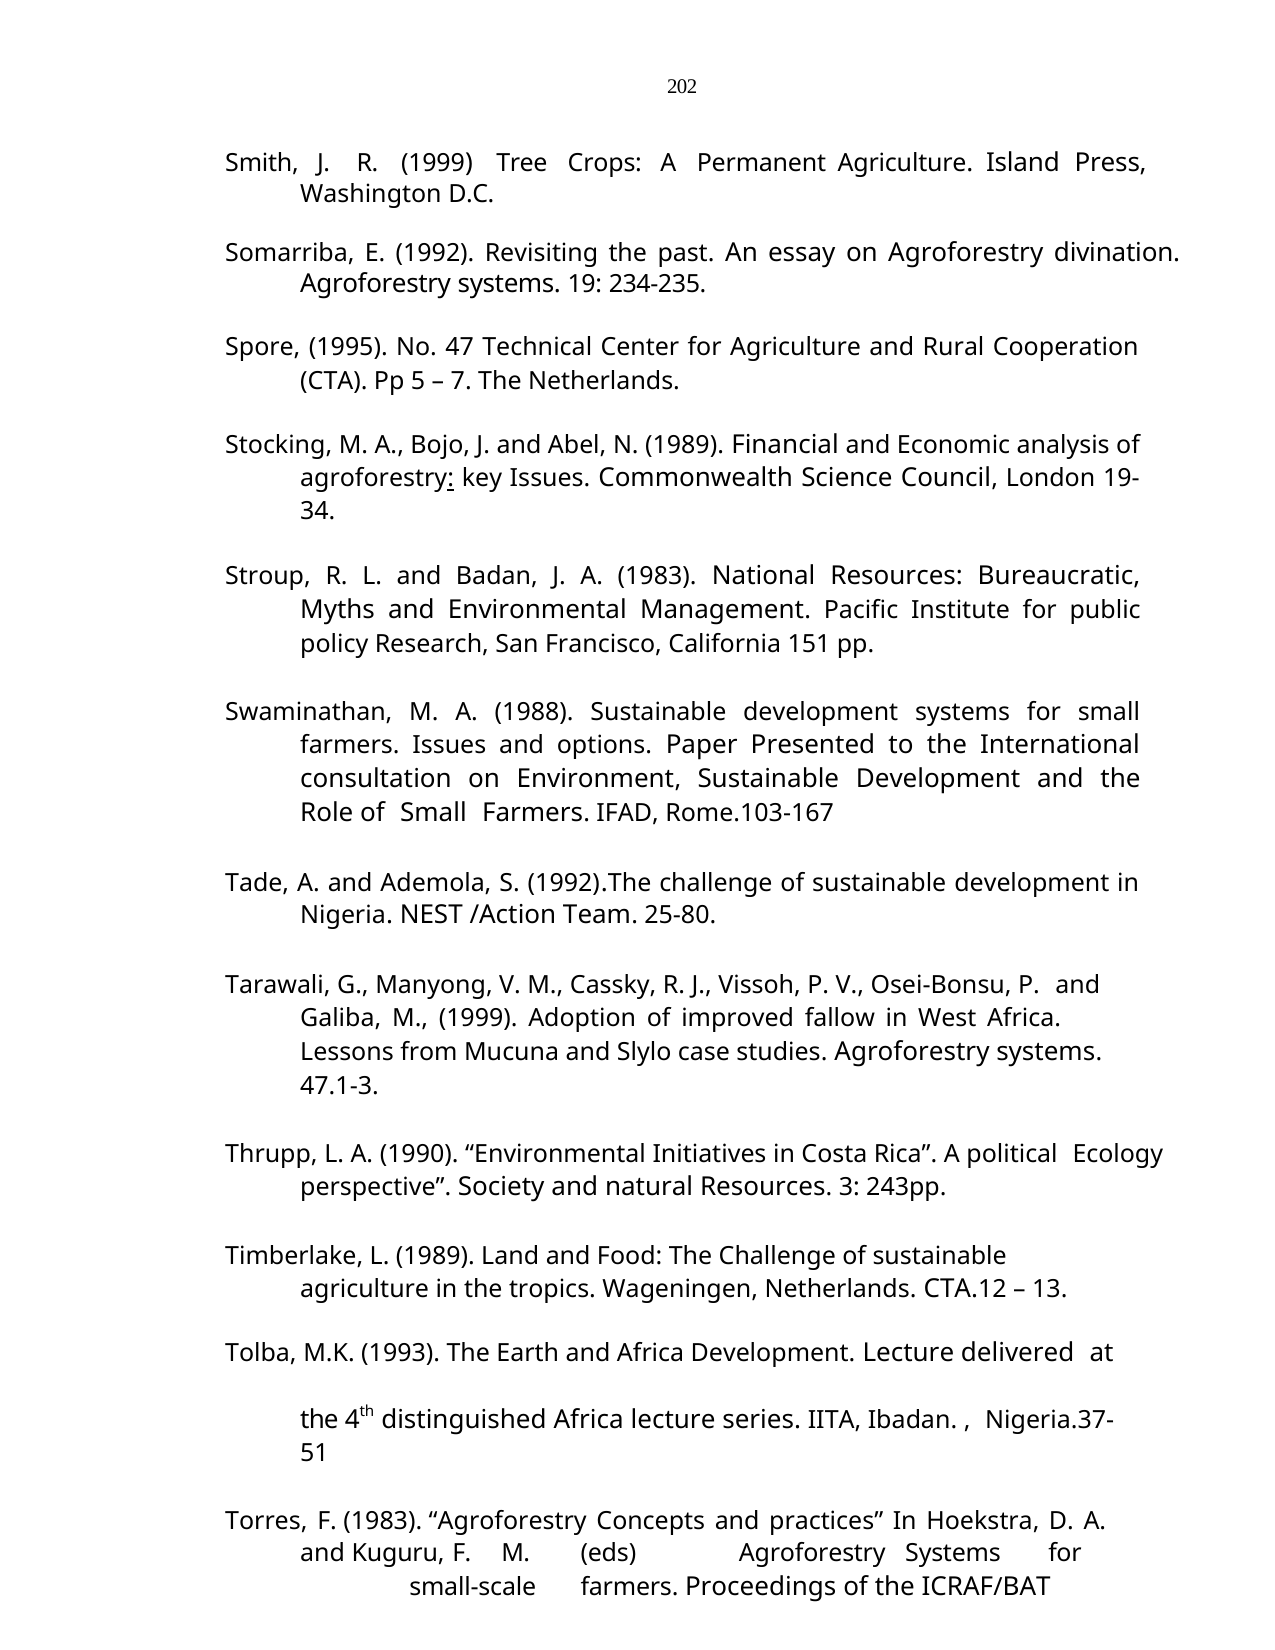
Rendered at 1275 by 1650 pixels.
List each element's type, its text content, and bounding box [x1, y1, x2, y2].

text Tolba, M.K. (1993). The Earth and Africa Development. Lecture delivered at the 4th distinguished Africa lecture series. IITA, Ibadan. , Nigeria.37-51 [225, 1335, 1140, 1468]
text Spore, (1995). No. 47 Technical Center for Agriculture and Rural Cooperation (CTA). Pp 5 – 7. The Netherlands. [225, 329, 1140, 397]
text Thrupp, L. A. (1990). “Environmental Initiatives in Costa Rica”. A political Ecology perspective”. Society and natural Resources. 3: 243pp. [225, 1137, 1229, 1203]
text Agroforestry systems. 19: 234-235. [300, 268, 1229, 299]
text Tade, A. and Ademola, S. (1992).The challenge of sustainable development in Nigeria. NEST /Action Team. 25-80. [225, 864, 1140, 932]
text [225, 1503, 1140, 1603]
text Washington D.C. [300, 178, 1229, 208]
text Somarriba, E. (1992). Revisiting the past. An essay on Agroforestry divination. [225, 237, 1229, 268]
text Tarawali, G., Manyong, V. M., Cassky, R. J., Vissoh, P. V., Osei-Bonsu, P. and Galiba, M., (1999). Adoption of improved fallow in West Africa. Lessons from Mucuna and Slylo case studies. Agroforestry systems. 47.1-3. [225, 967, 1141, 1102]
text Swaminathan, M. A. (1988). Sustainable development systems for small farmers. Issues and options. Paper Presented to the International consultation on Environment, Sustainable Development and the Role of Small Farmers. IFAD, Rome.103-167 [225, 694, 1141, 829]
text Timberlake, L. (1989). Land and Food: The Challenge of sustainable agriculture in the tropics. Wageningen, Netherlands. CTA.12 – 13. [225, 1238, 1141, 1305]
text Smith, J. R. (1999) Tree Crops: A Permanent Agriculture. Island Press, [225, 147, 1229, 178]
text Stocking, M. A., Bojo, J. and Abel, N. (1989). Financial and Economic analysis of agroforestry: key Issues. Commonwealth Science Council, London 19-34. [225, 427, 1140, 527]
text Stroup, R. L. and Badan, J. A. (1983). National Resources: Bureaucratic, Myths and Environmental Management. Pacific Institute for public policy Research, San Francisco, California 151 pp. [225, 556, 1140, 659]
